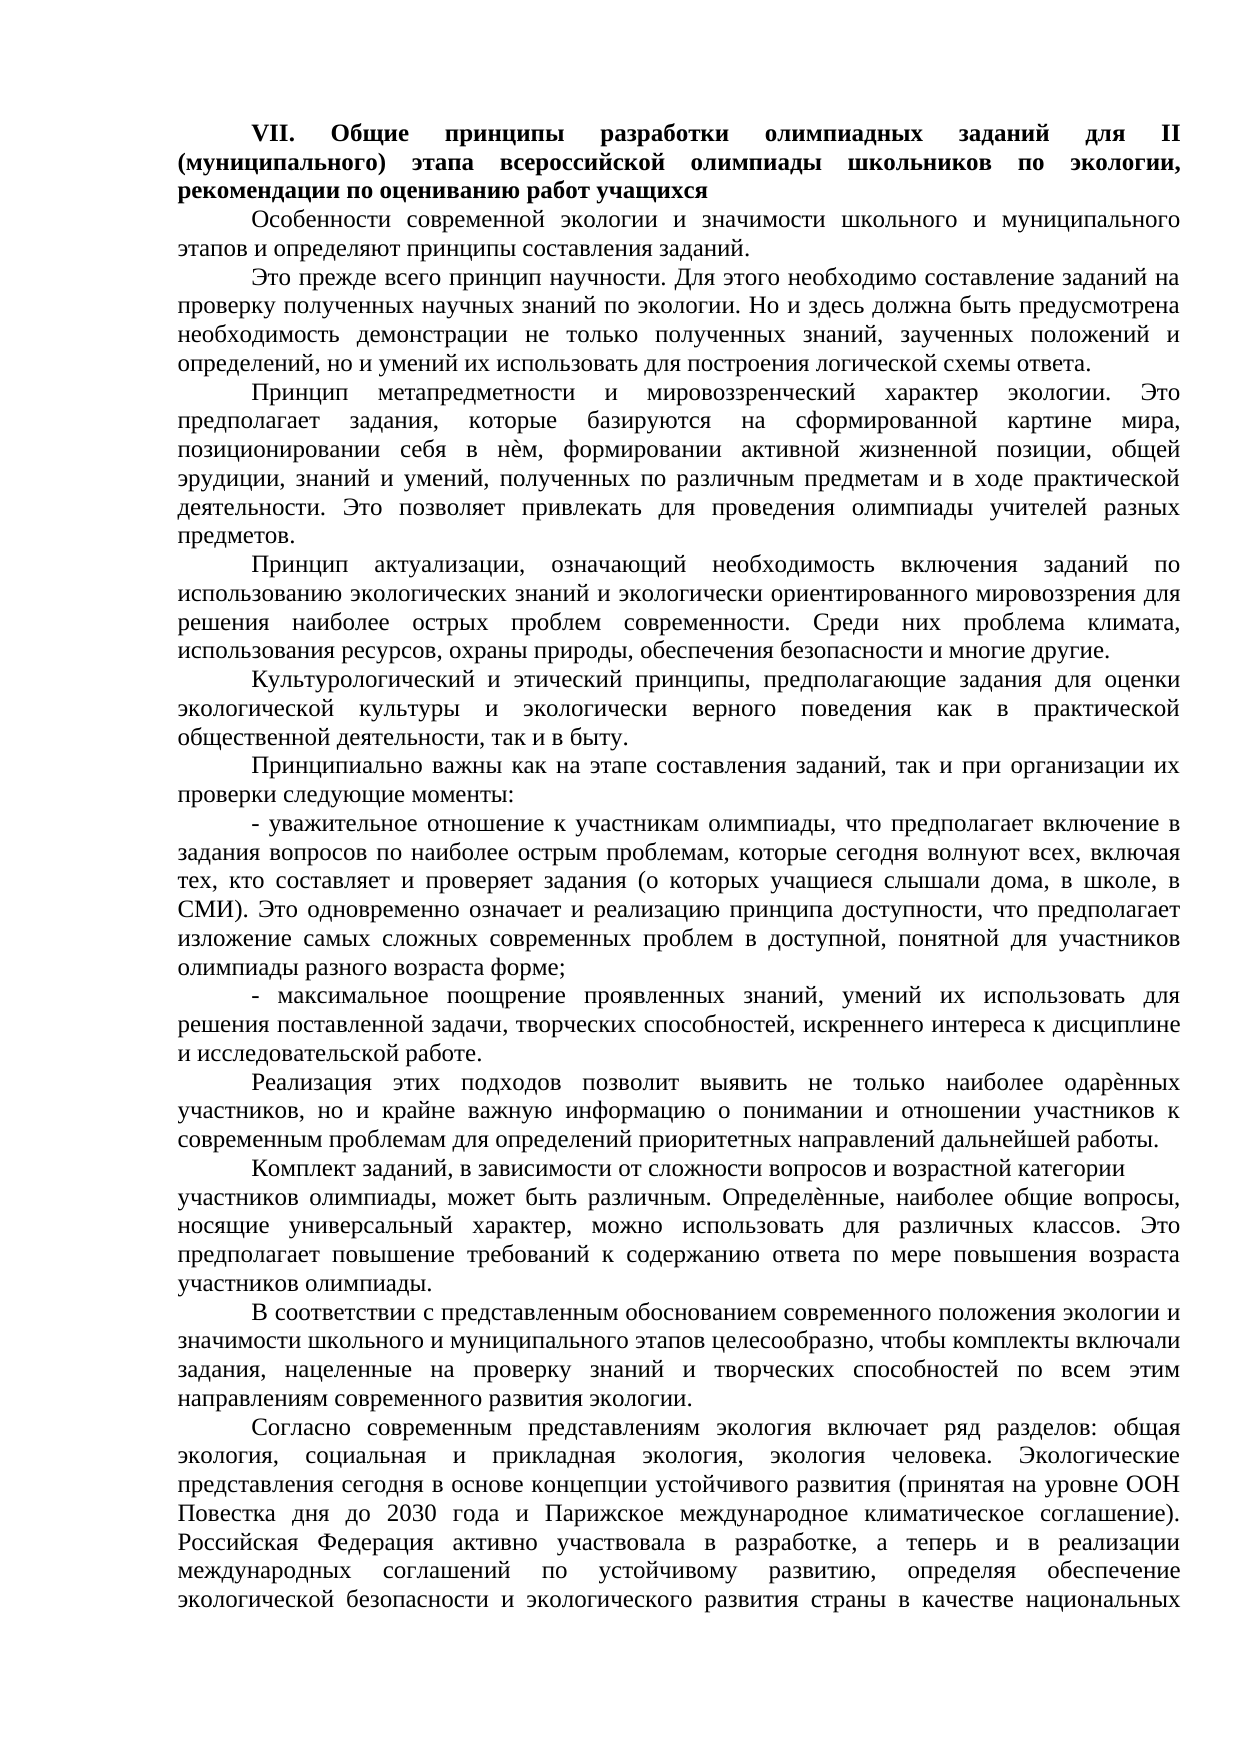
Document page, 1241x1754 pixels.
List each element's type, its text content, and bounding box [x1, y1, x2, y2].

text Принцип актуализации, означающий необходимость включения заданий по использованию экологических знаний и экологически ориентированного мировоззрения для решения наиболее острых проблем современности. Среди них проблема климата, использования ресурсов, охраны природы, обеспечения безопасности и многие другие. [177, 549, 1181, 664]
text Особенности современной экологии и значимости школьного и муниципального этапов и определяют принципы составления заданий. [177, 204, 1181, 262]
text участников олимпиады, может быть различным. Определѐнные, наиболее общие вопросы, носящие универсальный характер, можно использовать для различных классов. Это предполагает повышение требований к содержанию ответа по мере повышения возраста участников олимпиады. [177, 1182, 1181, 1297]
text - уважительное отношение к участникам олимпиады, что предполагает включение в задания вопросов по наиболее острым проблемам, которые сегодня волнуют всех, включая тех, кто составляет и проверяет задания (о которых учащиеся слышали дома, в школе, в СМИ). Это одновременно означает и реализацию принципа доступности, что предполагает изложение самых сложных современных проблем в доступной, понятной для участников олимпиады разного возраста форме; [177, 808, 1181, 981]
text Это прежде всего принцип научности. Для этого необходимо составление заданий на проверку полученных научных знаний по экологии. Но и здесь должна быть предусмотрена необходимость демонстрации не только полученных знаний, заученных положений и определений, но и умений их использовать для построения логической схемы ответа. [177, 262, 1181, 377]
text Комплект заданий, в зависимости от сложности вопросов и возрастной категории [177, 1153, 1181, 1182]
text Культурологический и этический принципы, предполагающие задания для оценки экологической культуры и экологически верного поведения как в практической общественной деятельности, так и в быту. [177, 664, 1181, 751]
text - максимальное поощрение проявленных знаний, умений их использовать для решения поставленной задачи, творческих способностей, искреннего интереса к дисциплине и исследовательской работе. [177, 981, 1181, 1067]
text В соответствии с представленным обоснованием современного положения экологии и значимости школьного и муниципального этапов целесообразно, чтобы комплекты включали задания, нацеленные на проверку знаний и творческих способностей по всем этим направлениям современного развития экологии. [177, 1297, 1181, 1412]
text Реализация этих подходов позволит выявить не только наиболее одарѐнных участников, но и крайне важную информацию о понимании и отношении участников к современным проблемам для определений приоритетных направлений дальнейшей работы. [177, 1067, 1181, 1153]
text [177, 1412, 1181, 1613]
text Принципиально важны как на этапе составления заданий, так и при организации их проверки следующие моменты: [177, 751, 1181, 808]
text VII. Общие принципы разработки олимпиадных заданий для II (муниципального) этапа всероссийской олимпиады школьников по экологии, рекомендации по оцениванию работ учащихся [177, 118, 1181, 204]
text Принцип метапредметности и мировоззренческий характер экологии. Это предполагает задания, которые базируются на сформированной картине мира, позиционировании себя в нѐм, формировании активной жизненной позиции, общей эрудиции, знаний и умений, полученных по различным предметам и в ходе практической деятельности. Это позволяет привлекать для проведения олимпиады учителей разных предметов. [177, 377, 1181, 549]
